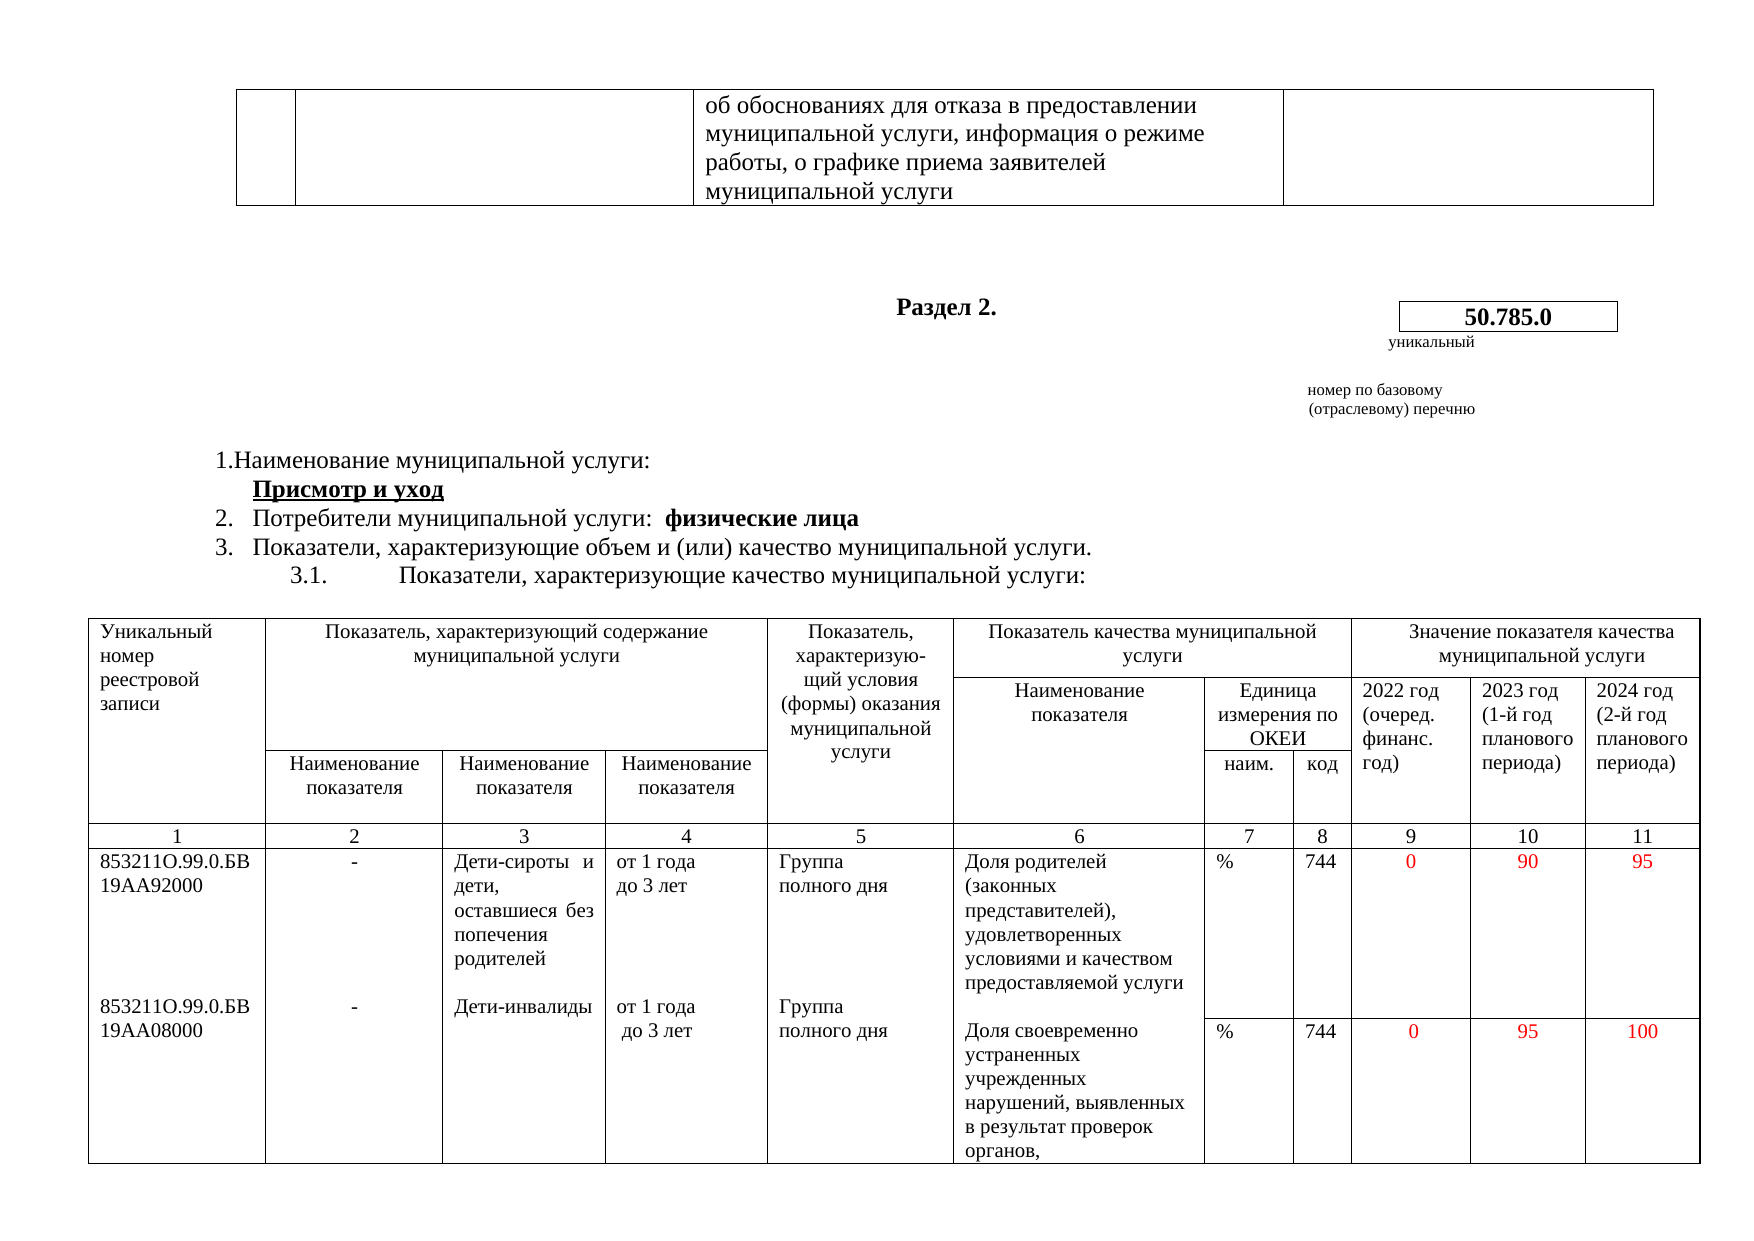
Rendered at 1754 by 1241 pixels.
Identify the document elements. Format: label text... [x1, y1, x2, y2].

table_cell 4 [606, 824, 767, 848]
text 1.Наименование муниципальной услуги: [215, 446, 1636, 474]
list Показатели, характеризующие качество муниципальной услуги: [290, 561, 1636, 589]
list Потребители муниципальной услуги: физические лица [215, 503, 1636, 532]
text Раздел 2. уникальный [177, 292, 1636, 351]
table_cell 3. [237, 90, 295, 205]
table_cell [694, 90, 1283, 205]
table_header Значение показателя качества муниципальной услуги [1352, 619, 1699, 677]
list Присмотр и уход [252, 474, 1636, 503]
table_cell 2024 год (2-й год планового периода) [1586, 678, 1699, 823]
table_cell 11 [1586, 824, 1699, 848]
table_header 50.785.0 [1400, 302, 1617, 331]
table_cell 8 [1294, 824, 1351, 848]
table_cell - - [266, 849, 442, 1163]
list Показатели, характеризующие объем и (или) качество муниципальной услуги. [215, 532, 1636, 561]
table_cell % [1205, 849, 1293, 1018]
table_cell Наименование показателя [954, 678, 1204, 823]
table_cell Группа полного дня Группа полного дня [768, 849, 953, 1163]
table_cell Дети-сироты и дети, оставшиеся без попечения родителей Дети-инвалиды [443, 849, 605, 1163]
table_cell 90 [1471, 849, 1585, 1018]
table_cell 95 [1586, 849, 1699, 1018]
table_cell % [1205, 1019, 1293, 1163]
table_cell от 1 года до 3 лет от 1 года до 3 лет [606, 849, 767, 1163]
table_header Показатель качества муниципальной услуги [954, 619, 1351, 677]
table_cell Наименование показателя [266, 751, 442, 823]
table_cell 5 [768, 824, 953, 848]
table_cell 10 [1471, 824, 1585, 848]
table_cell 853211О.99.0.БВ19АА92000 853211О.99.0.БВ19АА08000 [89, 849, 265, 1163]
table_cell 744 [1294, 849, 1351, 1018]
table_header Уникальный номер реестровой записи [89, 619, 265, 823]
table_cell 7 [1205, 824, 1293, 848]
table_cell Наименование показателя [443, 751, 605, 823]
table_cell код [1294, 751, 1351, 823]
table_cell 0 [1352, 1019, 1470, 1163]
table_cell 744 [1294, 1019, 1351, 1163]
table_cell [296, 90, 693, 205]
text (отраслевому) перечню [177, 398, 1636, 418]
text номер по базовому [103, 379, 1636, 398]
table_cell 9 [1352, 824, 1470, 848]
table_cell 2 [266, 824, 442, 848]
table_cell 6 [954, 824, 1204, 848]
table_cell Единица измерения по ОКЕИ [1205, 678, 1351, 750]
table_header Показатель, характеризую-щий условия (формы) оказания муниципальной услуги [768, 619, 953, 823]
table_cell 95 [1471, 1019, 1585, 1163]
table_cell 1 [89, 824, 265, 848]
table_cell 100 [1586, 1019, 1699, 1163]
table_header Показатель, характеризующий содержание муниципальной услуги [266, 619, 767, 750]
table_cell Наименование показателя [606, 751, 767, 823]
table_cell 2022 год (очеред. финанс. год) [1352, 678, 1470, 823]
table_cell 2023 год (1-й год планового периода) [1471, 678, 1585, 823]
table_cell 0 [1352, 849, 1470, 1018]
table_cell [1284, 90, 1653, 205]
table_cell 3 [443, 824, 605, 848]
table_cell Доля родителей (законных представителей), удовлетворенных условиями и качеством предоставляемой услуги Доля своевременно устраненных учрежденных нарушений, выявленных в результат проверок органов, осуществляющих функции по контролю и надзору в сфере санитарного законодательства Посещаемость воспитанниками учреждения Заболеваемость детей (количество дней, пропущенных одним ребенком по болезни) [954, 849, 1204, 1163]
table_cell наим. [1205, 751, 1293, 823]
